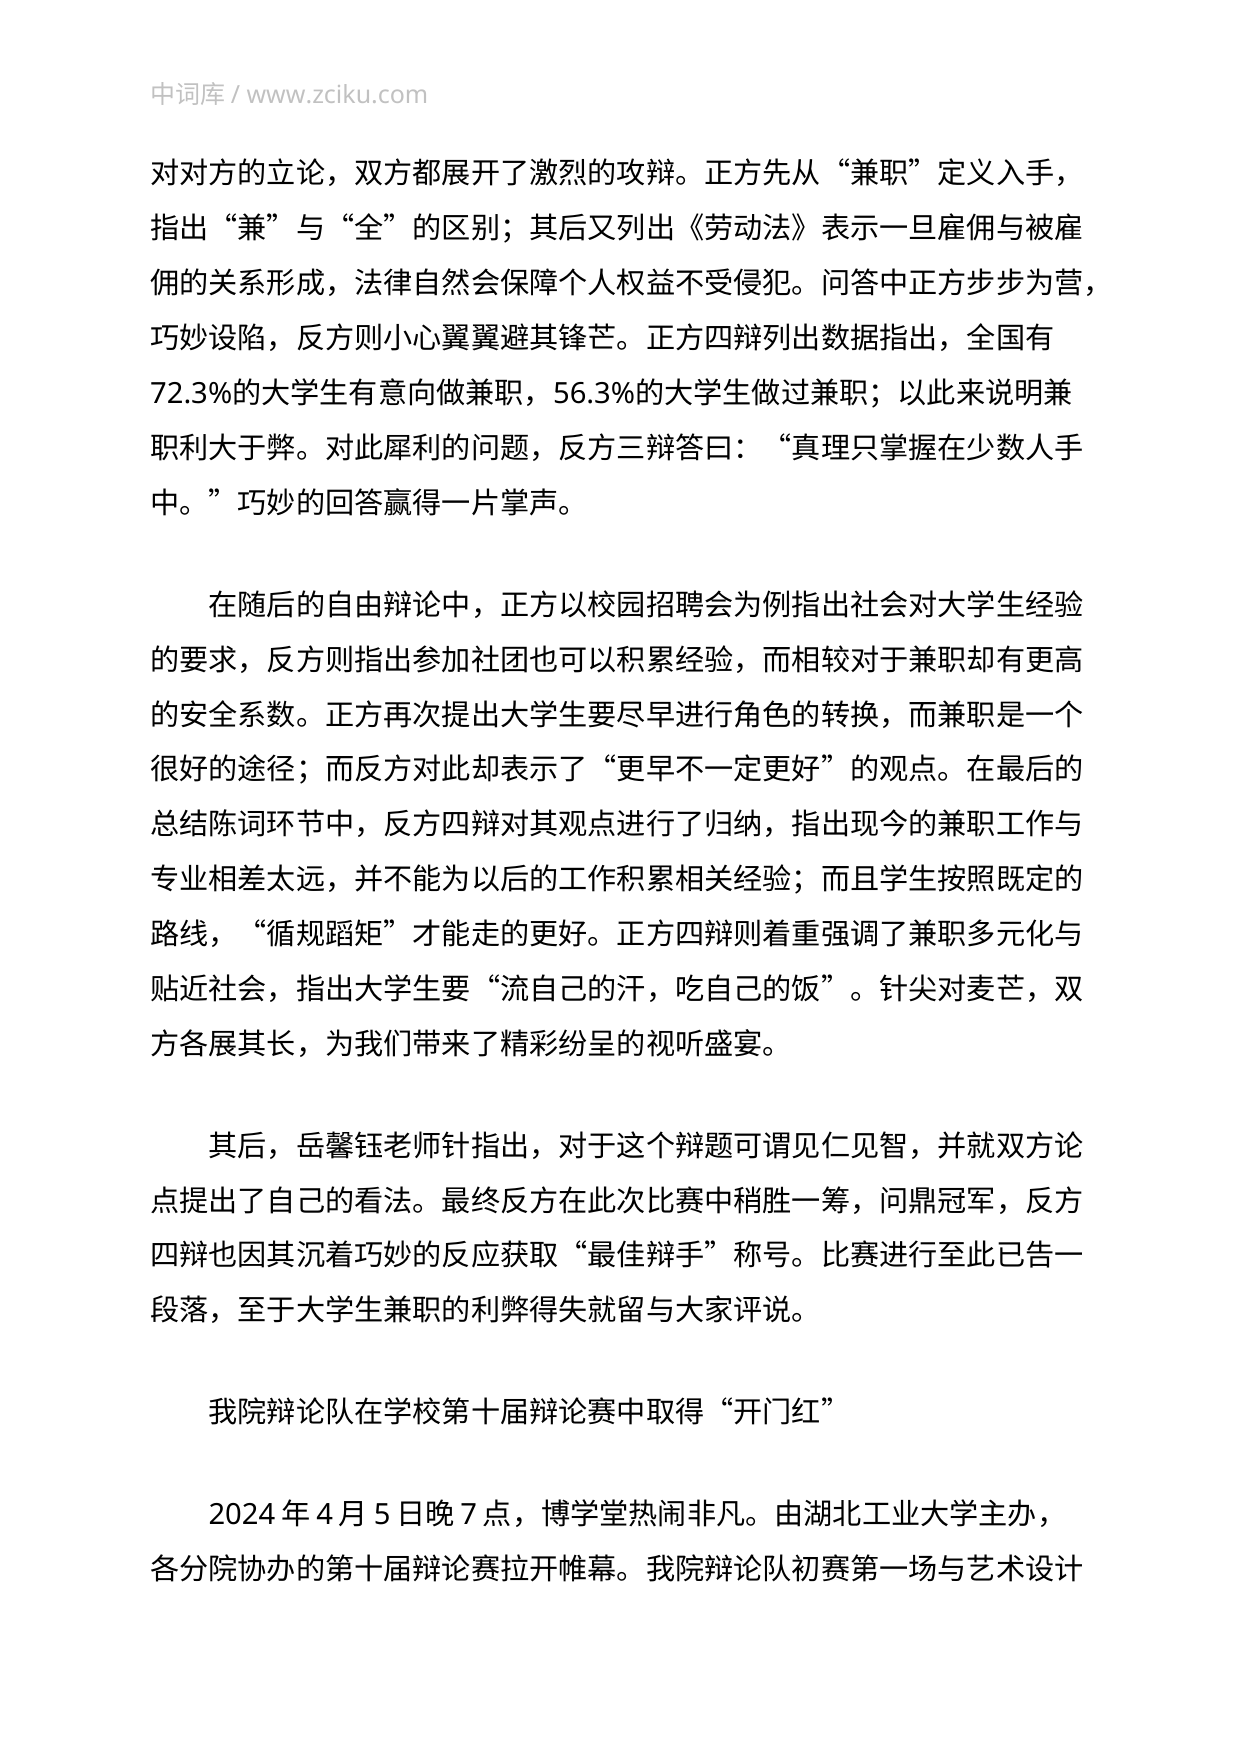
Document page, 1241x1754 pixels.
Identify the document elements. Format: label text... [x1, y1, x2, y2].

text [150, 150, 1090, 522]
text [150, 1490, 1090, 1588]
text 其后，岳馨钰老师针指出，对于这个辩题可谓见仁见智，并就双方论点提出了自己的看法。最终反方在此次比赛中稍胜一筹，问鼎冠军，反方四辩也因其沉着巧妙的反应获取“最佳辩手”称号。比赛进行至此已告一段落，至于大学生兼职的利弊得失就留与大家评说。 [150, 1122, 1090, 1329]
text 在随后的自由辩论中，正方以校园招聘会为例指出社会对大学生经验的要求，反方则指出参加社团也可以积累经验，而相较对于兼职却有更高的安全系数。正方再次提出大学生要尽早进行角色的转换，而兼职是一个很好的途径；而反方对此却表示了“更早不一定更好”的观点。在最后的总结陈词环节中，反方四辩对其观点进行了归纳，指出现今的兼职工作与专业相差太远，并不能为以后的工作积累相关经验；而且学生按照既定的路线，“循规蹈矩”才能走的更好。正方四辩则着重强调了兼职多元化与贴近社会，指出大学生要“流自己的汗，吃自己的饭”。针尖对麦芒，双方各展其长，为我们带来了精彩纷呈的视听盛宴。 [150, 581, 1090, 1063]
text 我院辩论队在学校第十届辩论赛中取得“开门红” [150, 1389, 1090, 1431]
